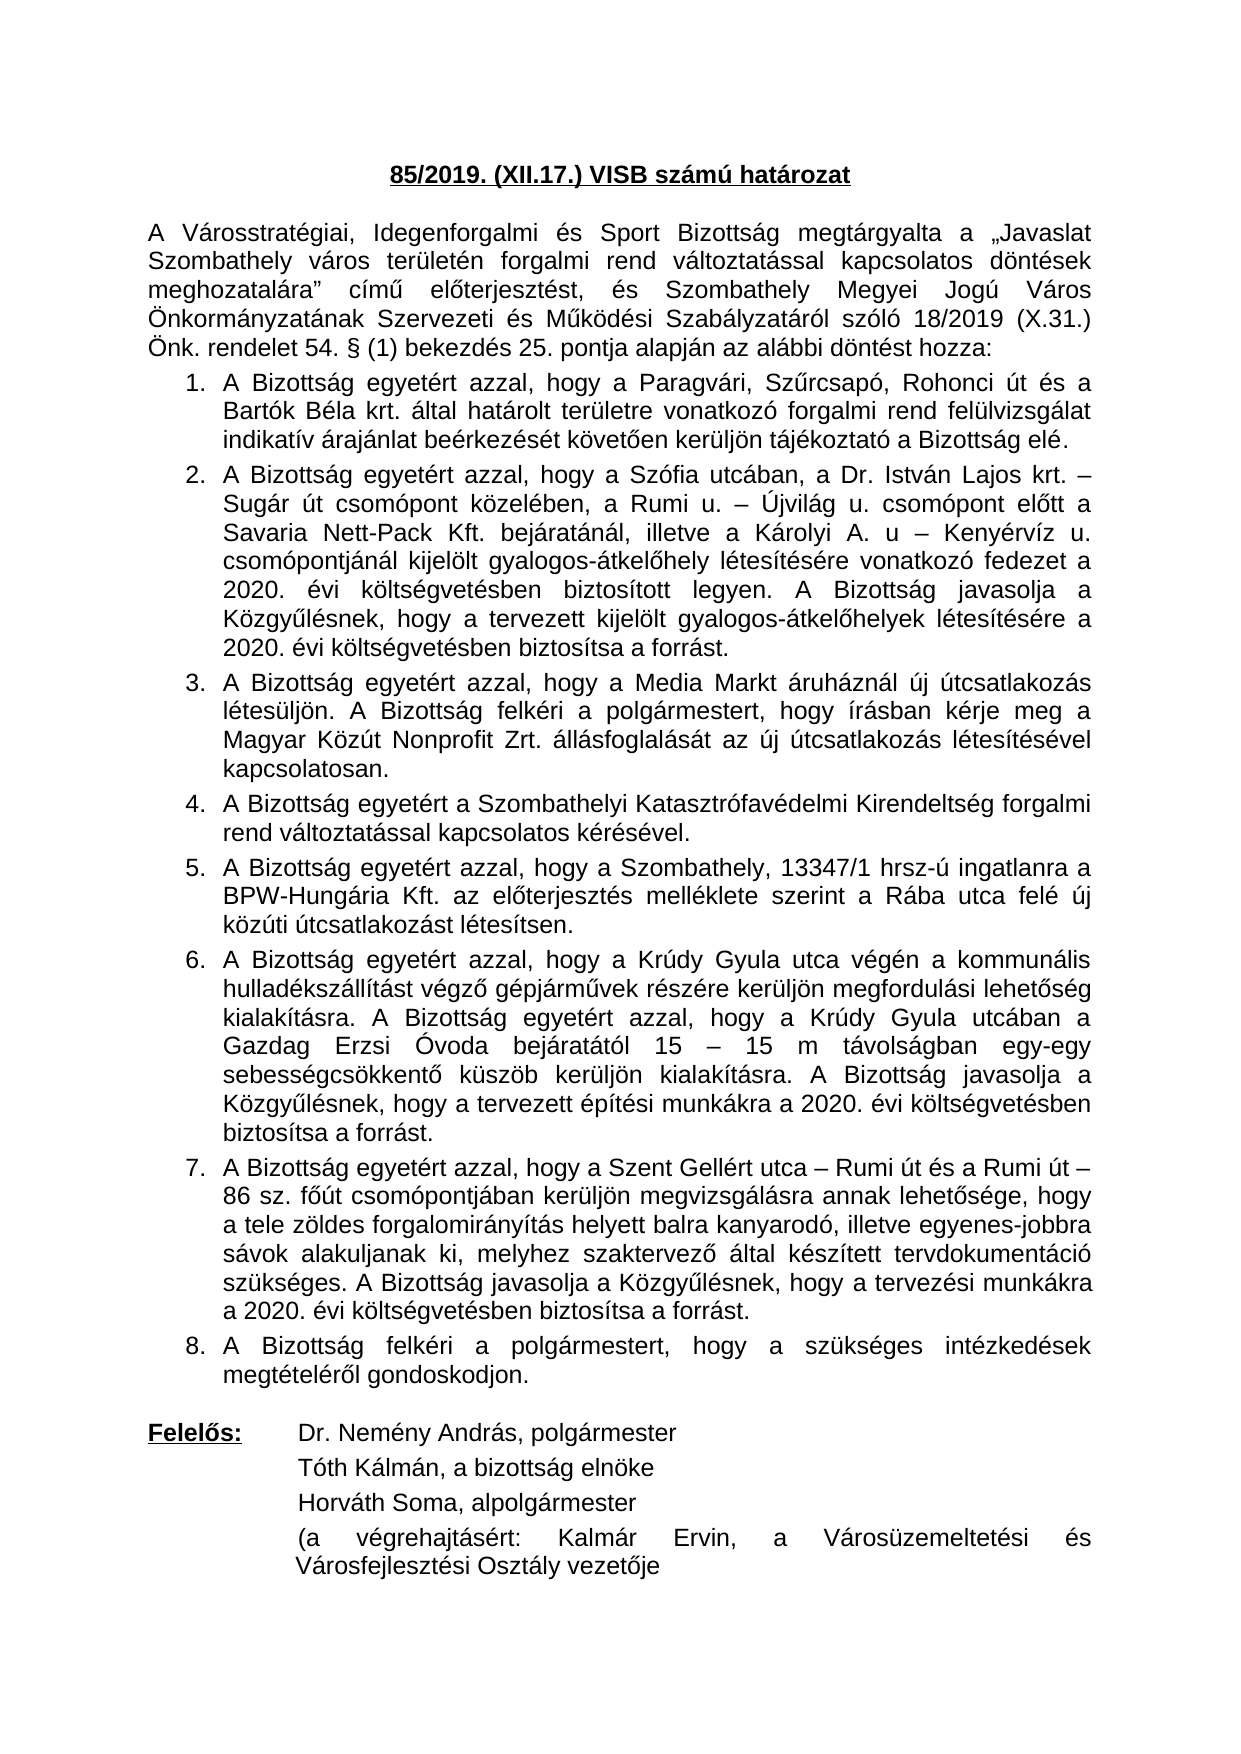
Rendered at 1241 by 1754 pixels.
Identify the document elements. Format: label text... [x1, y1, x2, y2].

text 85/2019. (XII.17.) VISB számú határozat [148, 160, 1093, 189]
text A Városstratégiai, Idegenforgalmi és Sport Bizottság megtárgyalta a „Javaslat Szombathely város területén forgalmi rend változtatással kapcsolatos döntések meghozatalára” című előterjesztést, és Szombathely Megyei Jogú Város Önkormányzatának Szervezeti és Működési Szabályzatáról szóló 18/2019 (X.31.) Önk. rendelet 54. § (1) bekezdés 25. pontja alapján az alábbi döntést hozza: [148, 218, 1093, 361]
text (a végrehajtásért: Kalmár Ervin, a Városüzemeltetési és Városfejlesztési Osztály vezetője [295, 1523, 1093, 1580]
text Tóth Kálmán, a bizottság elnöke [148, 1453, 1093, 1481]
list A Bizottság egyetért azzal, hogy a Paragvári, Szűrcsapó, Rohonci út és a Bartók Béla krt. által határolt területre vonatkozó forgalmi rend felülvizsgálat indikatív árajánlat beérkezését követően kerüljön tájékoztató a Bizottság elé. [185, 368, 1093, 454]
list A Bizottság egyetért azzal, hogy a Media Markt áruháznál új útcsatlakozás létesüljön. A Bizottság felkéri a polgármestert, hogy írásban kérje meg a Magyar Közút Nonprofit Zrt. állásfoglalását az új útcsatlakozás létesítésével kapcsolatosan. [185, 668, 1093, 783]
list A Bizottság egyetért azzal, hogy a Szombathely, 13347/1 hrsz-ú ingatlanra a BPW-Hungária Kft. az előterjesztés melléklete szerint a Rába utca felé új közúti útcsatlakozást létesítsen. [185, 853, 1093, 939]
list A Bizottság egyetért a Szombathelyi Katasztrófavédelmi Kirendeltség forgalmi rend változtatással kapcsolatos kérésével. [185, 789, 1093, 846]
list A Bizottság egyetért azzal, hogy a Szent Gellért utca – Rumi út és a Rumi út – 86 sz. főút csomópontjában kerüljön megvizsgálásra annak lehetősége, hogy a tele zöldes forgalomirányítás helyett balra kanyarodó, illetve egyenes-jobbra sávok alakuljanak ki, melyhez szaktervező által készített tervdokumentáció szükséges. A Bizottság javasolja a Közgyűlésnek, hogy a tervezési munkákra a 2020. évi költségvetésben biztosítsa a forrást. [185, 1153, 1093, 1325]
list A Bizottság felkéri a polgármestert, hogy a szükséges intézkedések megtételéről gondoskodjon. [185, 1331, 1093, 1389]
text Felelős: Dr. Nemény András, polgármester [148, 1418, 1093, 1446]
list A Bizottság egyetért azzal, hogy a Szófia utcában, a Dr. István Lajos krt. – Sugár út csomópont közelében, a Rumi u. – Újvilág u. csomópont előtt a Savaria Nett-Pack Kft. bejáratánál, illetve a Károlyi A. u – Kenyérvíz u. csomópontjánál kijelölt gyalogos-átkelőhely létesítésére vonatkozó fedezet a 2020. évi költségvetésben biztosított legyen. A Bizottság javasolja a Közgyűlésnek, hogy a tervezett kijelölt gyalogos-átkelőhelyek létesítésére a 2020. évi költségvetésben biztosítsa a forrást. [185, 460, 1093, 661]
text Horváth Soma, alpolgármester [148, 1488, 1093, 1516]
list A Bizottság egyetért azzal, hogy a Krúdy Gyula utca végén a kommunális hulladékszállítást végző gépjárművek részére kerüljön megfordulási lehetőség kialakításra. A Bizottság egyetért azzal, hogy a Krúdy Gyula utcában a Gazdag Erzsi Óvoda bejáratától 15 – 15 m távolságban egy-egy sebességcsökkentő küszöb kerüljön kialakításra. A Bizottság javasolja a Közgyűlésnek, hogy a tervezett építési munkákra a 2020. évi költségvetésben biztosítsa a forrást. [185, 945, 1093, 1146]
